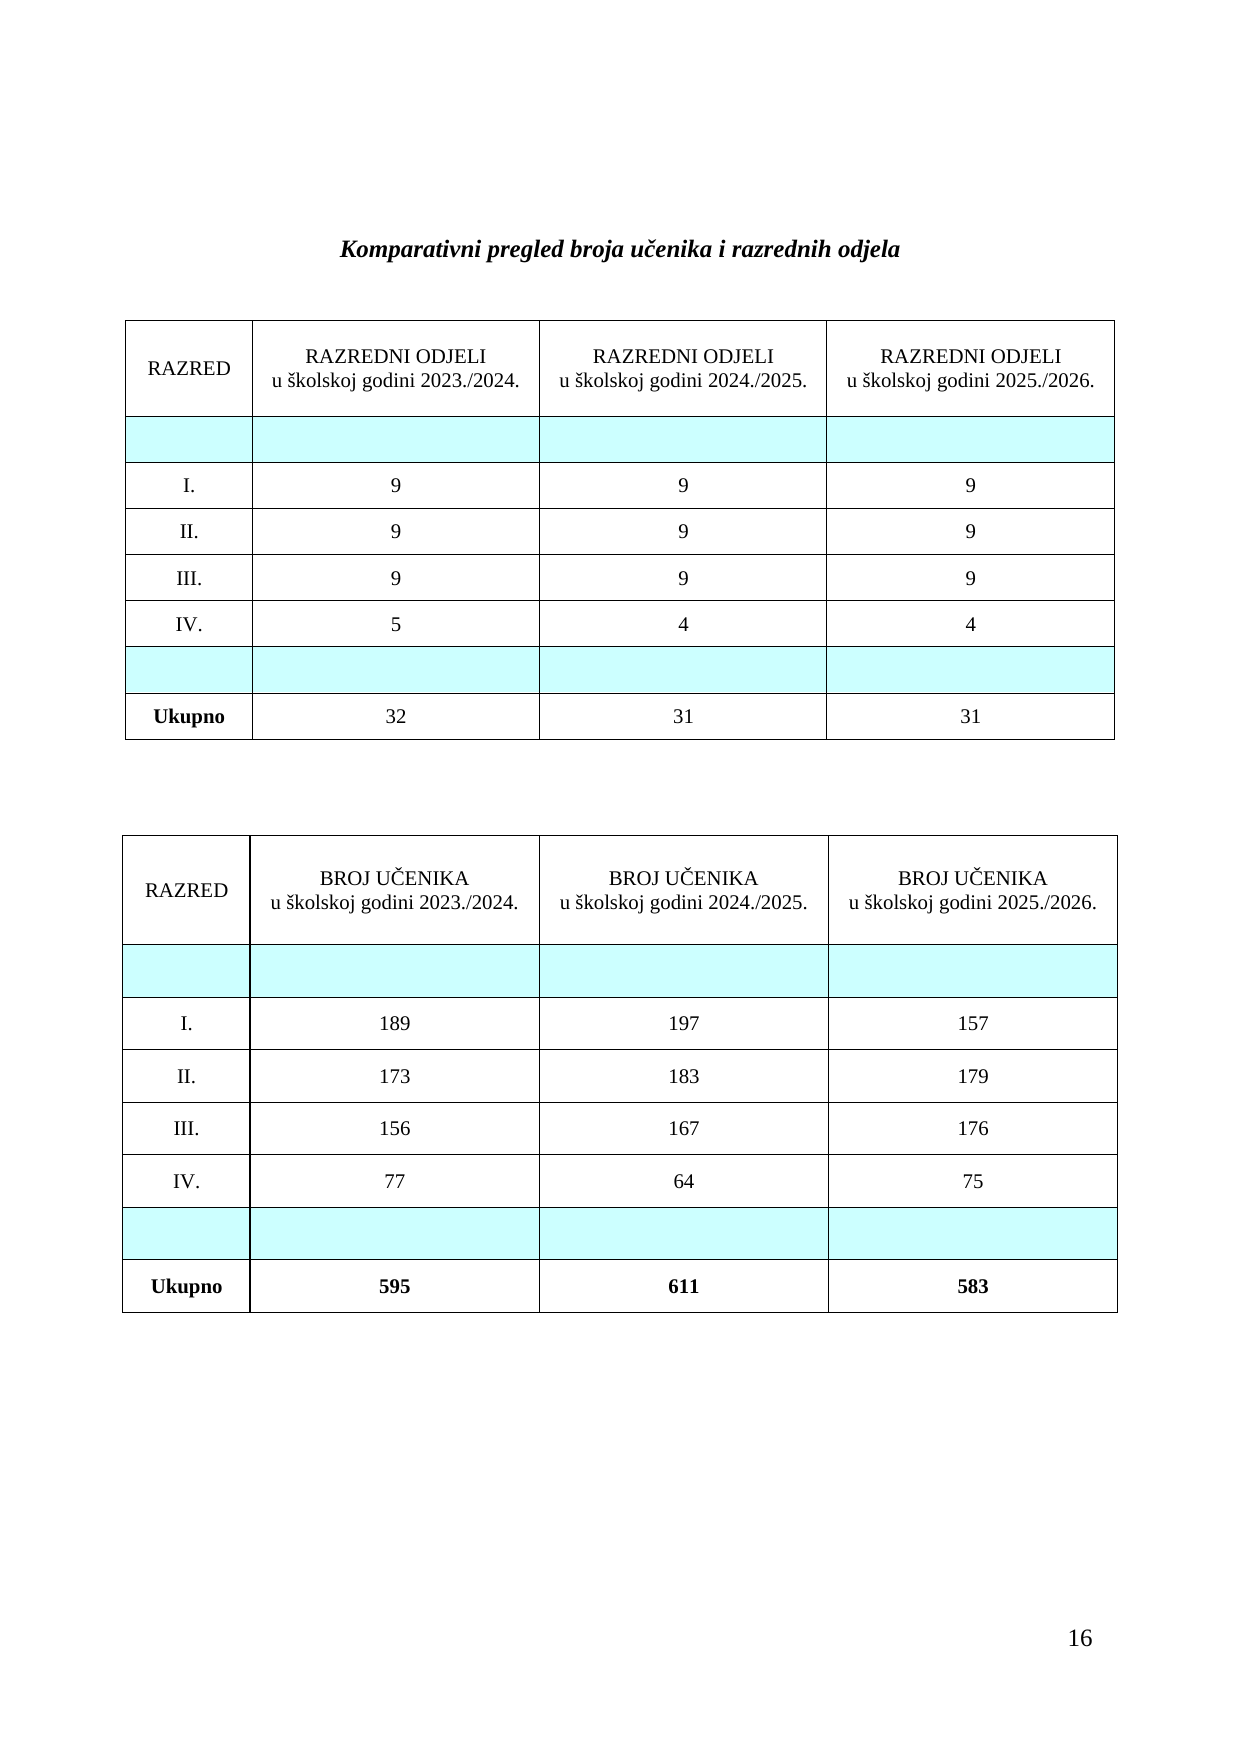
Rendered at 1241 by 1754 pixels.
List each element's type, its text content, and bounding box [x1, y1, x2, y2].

table_cell 32 [253, 694, 539, 738]
table_cell 9 [253, 509, 539, 554]
table_cell [251, 1208, 539, 1259]
table_cell 183 [540, 1050, 828, 1102]
table_cell Ukupno [123, 1260, 249, 1312]
table_cell 9 [827, 555, 1114, 600]
table_cell 197 [540, 998, 828, 1049]
table_header BROJ UČENIKA u školskoj godini 2024./2025. [540, 836, 828, 944]
table_cell 9 [253, 463, 539, 508]
table_cell 9 [253, 555, 539, 600]
table_cell [540, 945, 828, 997]
text Komparativni pregled broja učenika i razrednih odjela [148, 234, 1093, 263]
table_cell 173 [251, 1050, 539, 1102]
table_cell 9 [827, 463, 1114, 508]
table_cell 179 [829, 1050, 1117, 1102]
table_header RAZREDNI ODJELI u školskoj godini 2024./2025. [540, 321, 826, 416]
table_cell 189 [251, 998, 539, 1049]
table_cell Ukupno [126, 694, 252, 738]
table_cell I. [126, 463, 252, 508]
table_cell II. [123, 1050, 249, 1102]
table_cell 4 [540, 601, 826, 646]
table_cell 167 [540, 1103, 828, 1154]
table_cell [829, 1208, 1117, 1259]
table_cell 611 [540, 1260, 828, 1312]
table_cell 9 [540, 555, 826, 600]
table_header RAZRED [123, 836, 249, 944]
table_cell III. [123, 1103, 249, 1154]
table_cell 5 [253, 601, 539, 646]
table_cell 9 [540, 463, 826, 508]
table_cell 4 [827, 601, 1114, 646]
table_cell 9 [540, 509, 826, 554]
table_cell IV. [123, 1155, 249, 1207]
table_cell 31 [827, 694, 1114, 738]
table_cell 75 [829, 1155, 1117, 1207]
table_cell [829, 945, 1117, 997]
table_cell 64 [540, 1155, 828, 1207]
table_cell [827, 417, 1114, 462]
table_cell [540, 1208, 828, 1259]
table_cell [253, 417, 539, 462]
table_cell II. [126, 509, 252, 554]
table_cell [827, 647, 1114, 692]
table_cell III. [126, 555, 252, 600]
table_header RAZRED [126, 321, 252, 416]
table_header RAZREDNI ODJELI u školskoj godini 2025./2026. [827, 321, 1114, 416]
table_cell 9 [827, 509, 1114, 554]
table_cell 156 [251, 1103, 539, 1154]
table_header RAZREDNI ODJELI u školskoj godini 2023./2024. [253, 321, 539, 416]
table_cell [253, 647, 539, 692]
table_cell I. [123, 998, 249, 1049]
table_cell [540, 647, 826, 692]
table_cell IV. [126, 601, 252, 646]
table_header BROJ UČENIKA u školskoj godini 2025./2026. [829, 836, 1117, 944]
table_cell 176 [829, 1103, 1117, 1154]
table_cell [126, 647, 252, 692]
table_header BROJ UČENIKA u školskoj godini 2023./2024. [251, 836, 539, 944]
table_cell [251, 945, 539, 997]
table_cell 595 [251, 1260, 539, 1312]
table_cell 77 [251, 1155, 539, 1207]
table_cell [123, 1208, 249, 1259]
table_cell 583 [829, 1260, 1117, 1312]
table_cell [123, 945, 249, 997]
table_cell [540, 417, 826, 462]
table_cell 31 [540, 694, 826, 738]
table_cell 157 [829, 998, 1117, 1049]
table_cell [126, 417, 252, 462]
